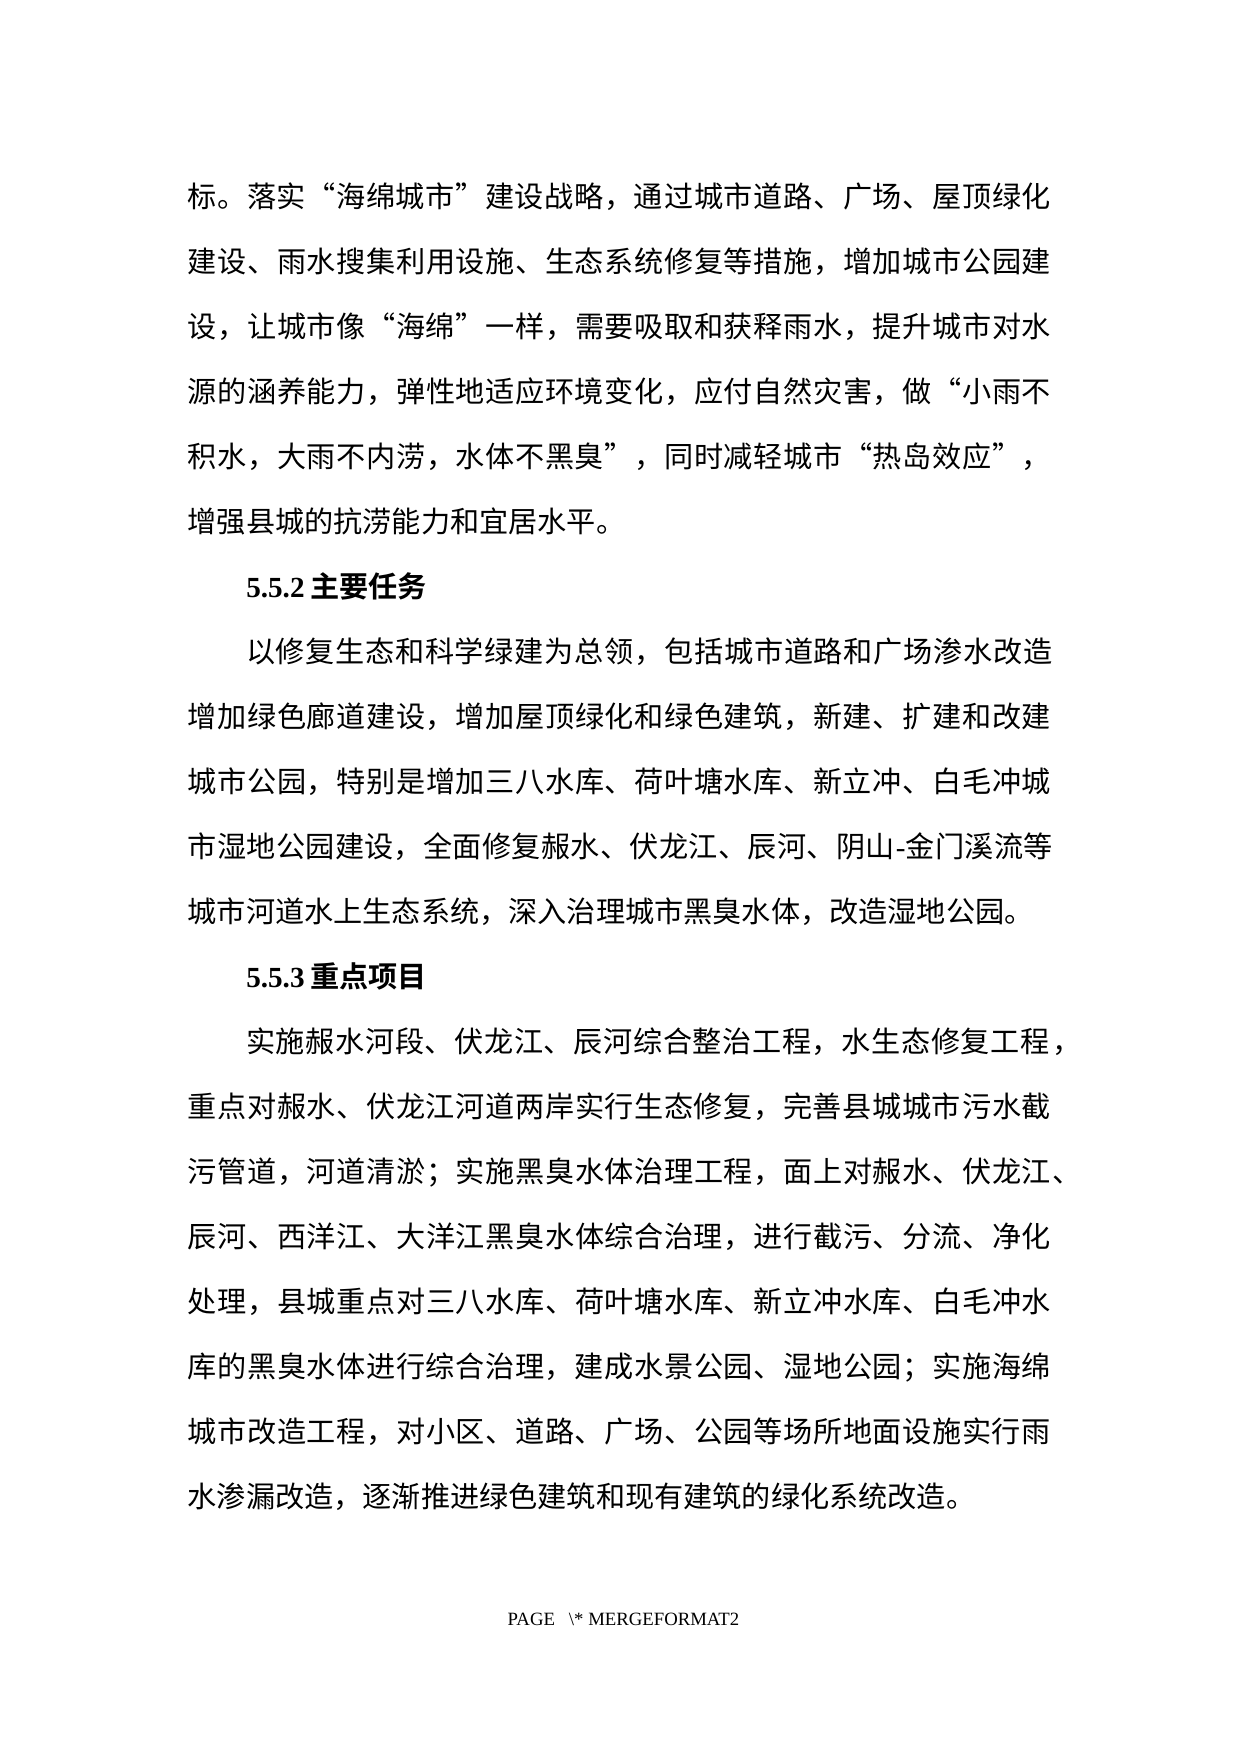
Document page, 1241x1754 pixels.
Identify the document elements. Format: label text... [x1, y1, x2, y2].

subtitle 5.5.3重点项目 [187, 942, 1053, 1007]
text 实施赧水河段、伏龙江、辰河综合整治工程，水生态修复工程，重点对赧水、伏龙江河道两岸实行生态修复，完善县城城市污水截污管道，河道清淤；实施黑臭水体治理工程，面上对赧水、伏龙江、辰河、西洋江、大洋江黑臭水体综合治理，进行截污、分流、净化处理，县城重点对三八水库、荷叶塘水库、新立冲水库、白毛冲水库的黑臭水体进行综合治理，建成水景公园、湿地公园；实施海绵城市改造工程，对小区、道路、广场、公园等场所地面设施实行雨水渗漏改造，逐渐推进绿色建筑和现有建筑的绿化系统改造。 [187, 1007, 1053, 1527]
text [187, 162, 1053, 552]
text 以修复生态和科学绿建为总领，包括城市道路和广场渗水改造增加绿色廊道建设，增加屋顶绿化和绿色建筑，新建、扩建和改建城市公园，特别是增加三八水库、荷叶塘水库、新立冲、白毛冲城市湿地公园建设，全面修复赧水、伏龙江、辰河、阴山-金门溪流等城市河道水上生态系统，深入治理城市黑臭水体，改造湿地公园。 [187, 617, 1053, 942]
subtitle 5.5.2主要任务 [187, 552, 1053, 617]
